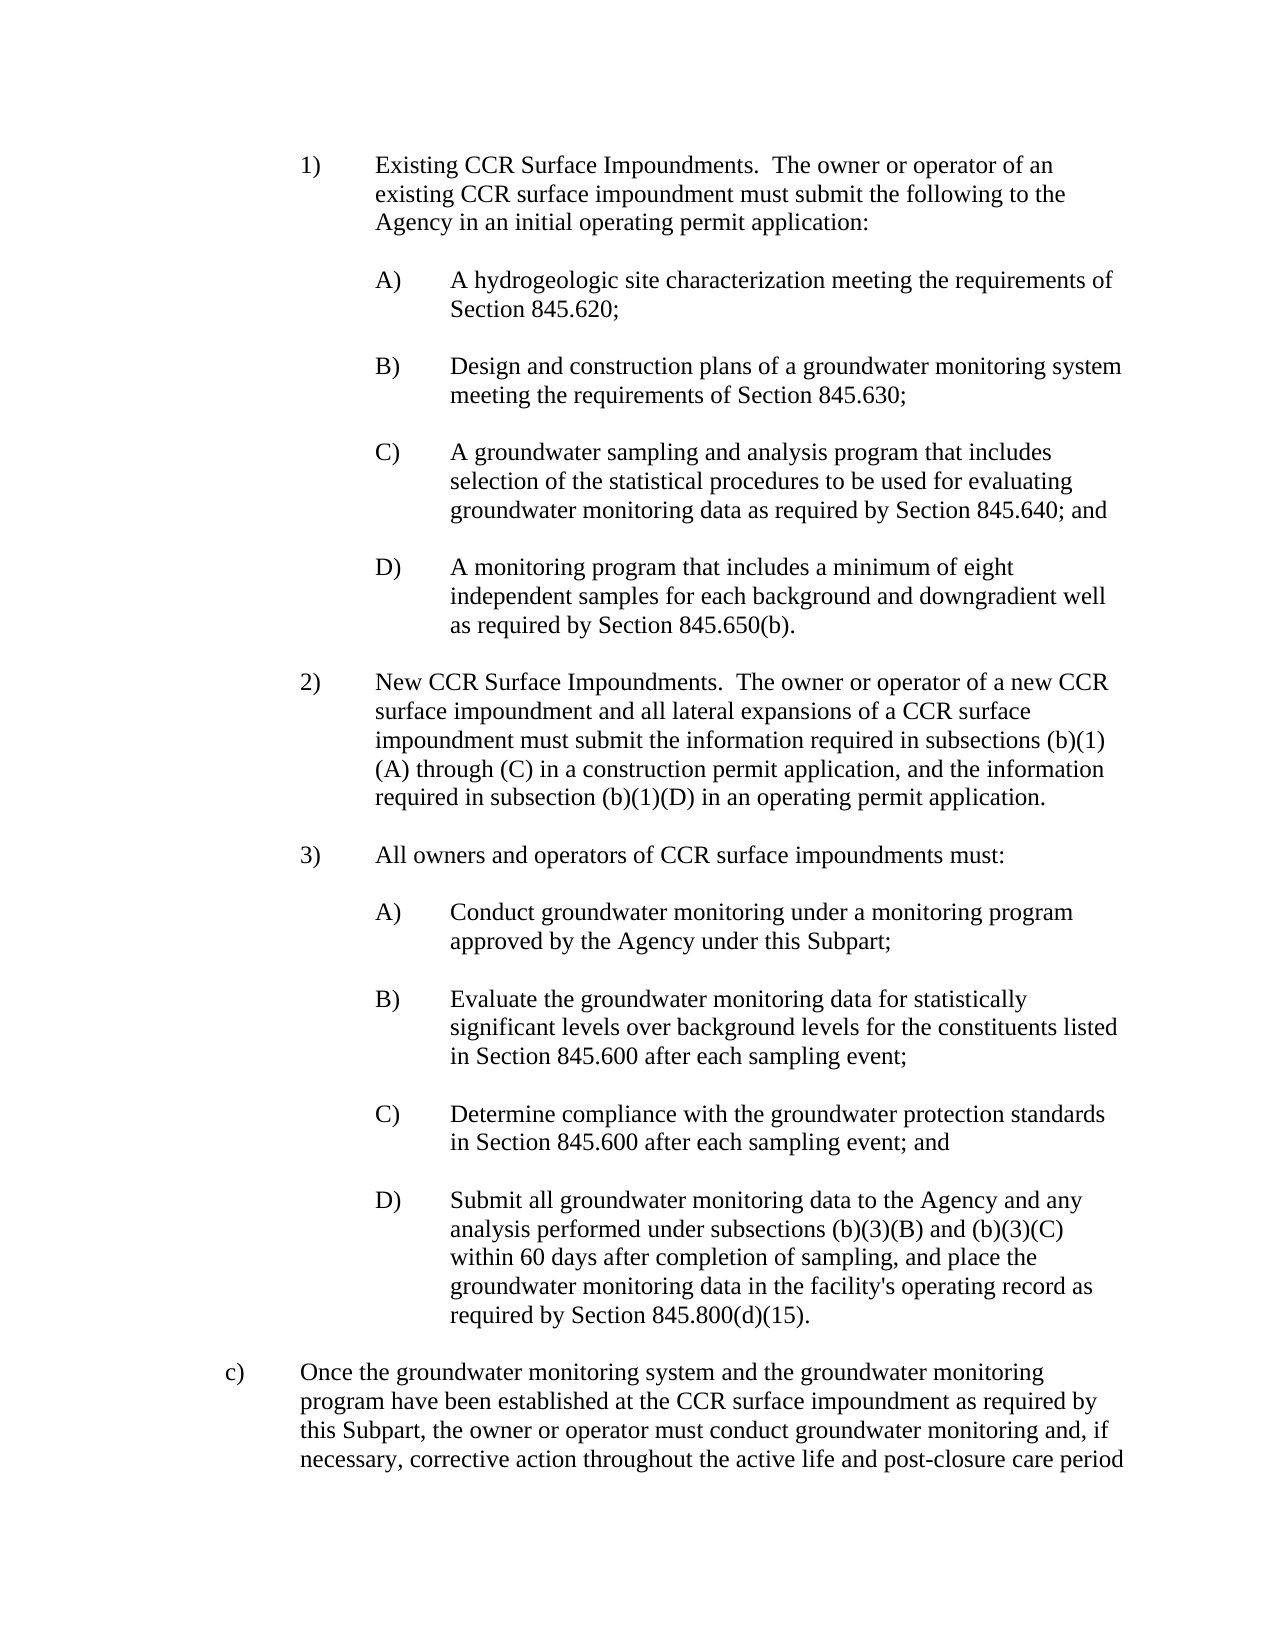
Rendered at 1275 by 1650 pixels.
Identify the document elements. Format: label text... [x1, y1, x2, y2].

text D) Submit all groundwater monitoring data to the Agency and any analysis performed under subsections (b)(3)(B) and (b)(3)(C) within 60 days after completion of sampling, and place the groundwater monitoring data in the facility's operating record as required by Section 845.800(d)(15). [375, 1185, 1125, 1329]
text D) A monitoring program that includes a minimum of eight independent samples for each background and downgradient well as required by Section 845.650(b). [375, 552, 1125, 639]
text A) A hydrogeologic site characterization meeting the requirements of Section 845.620; [375, 265, 1125, 322]
text C) Determine compliance with the groundwater protection standards in Section 845.600 after each sampling event; and [375, 1099, 1125, 1156]
text 2) New CCR Surface Impoundments. The owner or operator of a new CCR surface impoundment and all lateral expansions of a CCR surface impoundment must submit the information required in subsections (b)(1)(A) through (C) in a construction permit application, and the information required in subsection (b)(1)(D) in an operating permit application. [300, 667, 1125, 811]
text C) A groundwater sampling and analysis program that includes selection of the statistical procedures to be used for evaluating groundwater monitoring data as required by Section 845.640; and [375, 437, 1125, 524]
text B) Design and construction plans of a groundwater monitoring system meeting the requirements of Section 845.630; [375, 351, 1125, 409]
text 1) Existing CCR Surface Impoundments. The owner or operator of an existing CCR surface impoundment must submit the following to the Agency in an initial operating permit application: [300, 150, 1125, 236]
text A) Conduct groundwater monitoring under a monitoring program approved by the Agency under this Subpart; [375, 897, 1125, 955]
text B) Evaluate the groundwater monitoring data for statistically significant levels over background levels for the constituents listed in Section 845.600 after each sampling event; [375, 984, 1125, 1070]
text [225, 1357, 1125, 1472]
text 3) All owners and operators of CCR surface impoundments must: [300, 840, 1125, 869]
